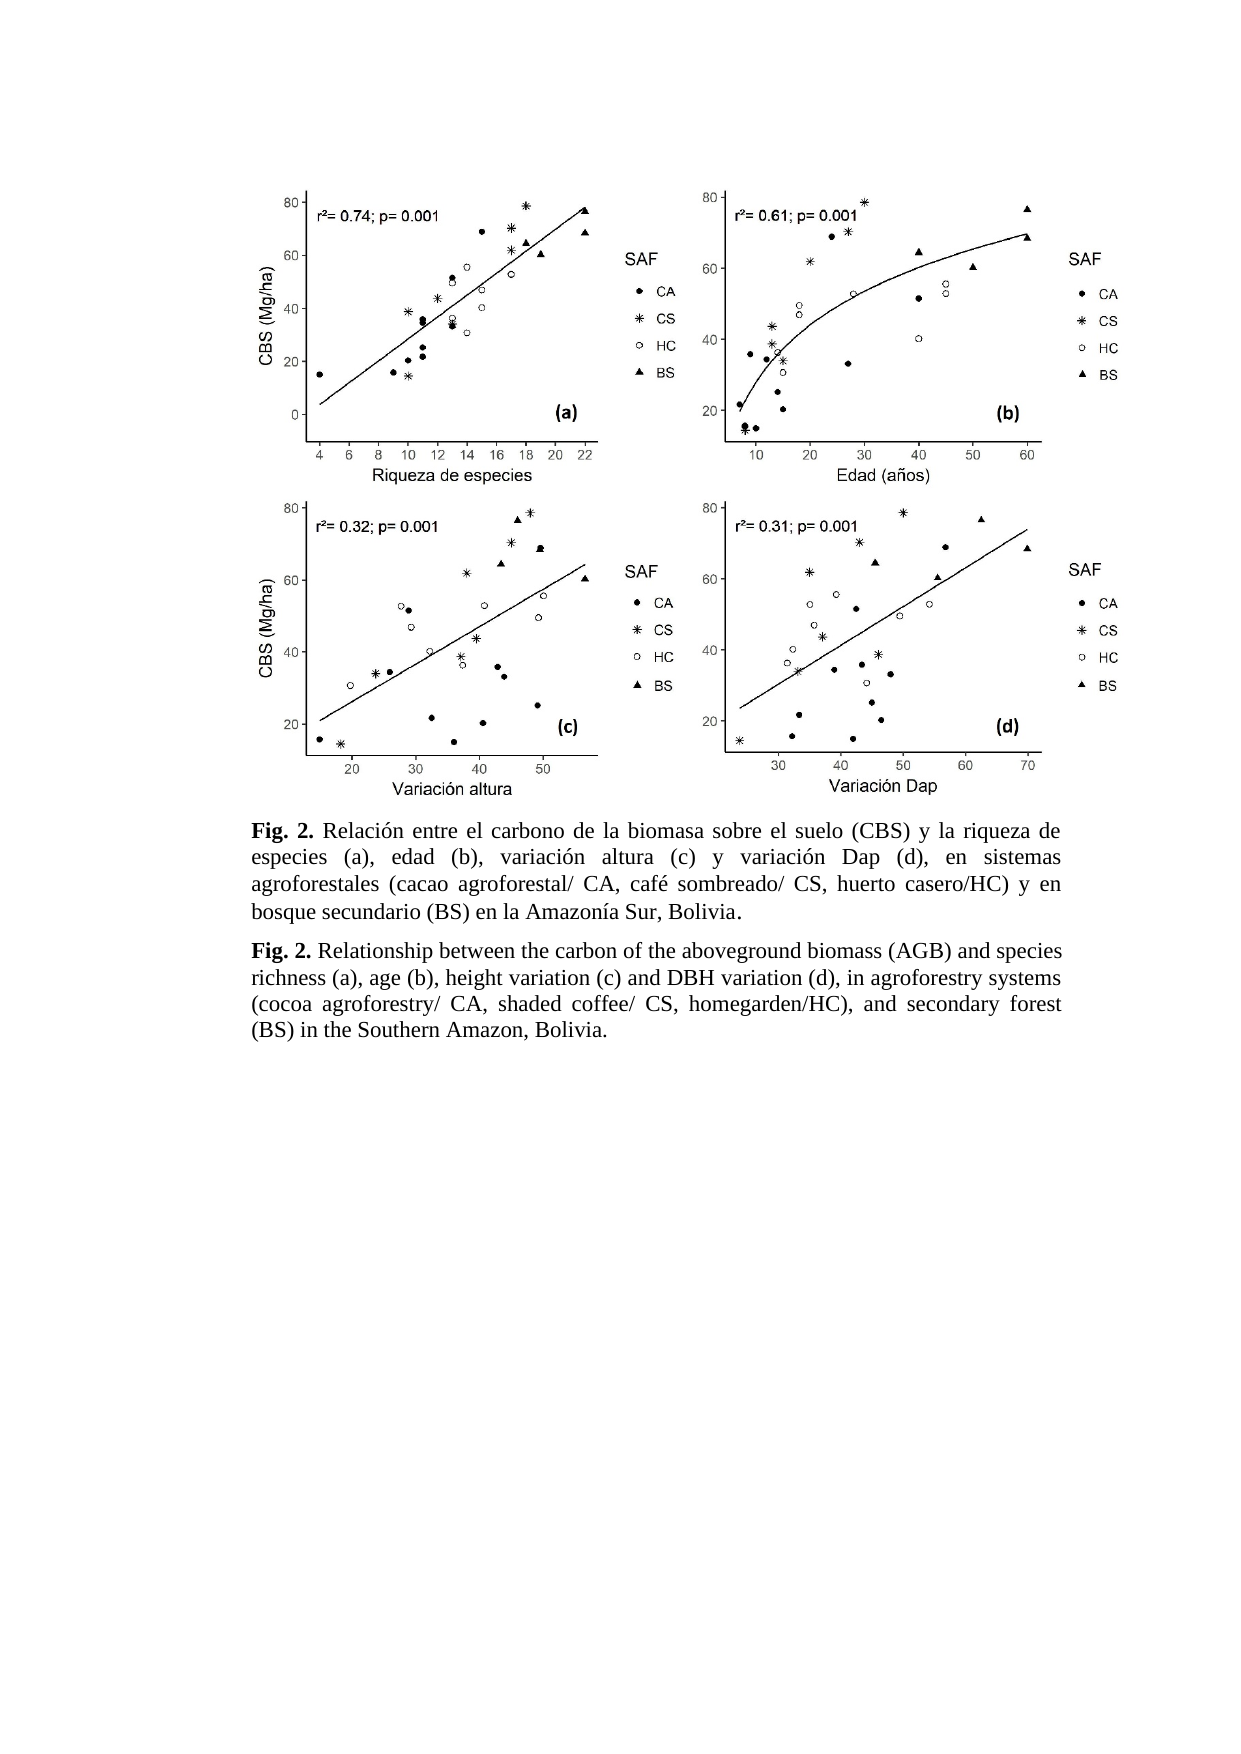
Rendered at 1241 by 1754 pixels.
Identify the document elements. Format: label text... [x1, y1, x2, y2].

text Fig. 2. Relationship between the carbon of the aboveground biomass (AGB) and species richness (a), age (b), height variation (c) and DBH variation (d), in agroforestry systems (cocoa agroforestry/ CA, shaded coffee/ CS, homegarden/HC), and secondary forest (BS) in the Southern Amazon, Bolivia. [251, 937, 1063, 1043]
text Fig. 2. Relación entre el carbono de la biomasa sobre el suelo (CBS) y la riqueza de especies (a), edad (b), variación altura (c) y variación Dap (d), en sistemas agroforestales (cacao agroforestal/ CA, café sombreado/ CS, huerto casero/HC) y en bosque secundario (BS) en la Amazonía Sur, Bolivia. [251, 817, 1063, 925]
picture [251, 182, 1137, 803]
